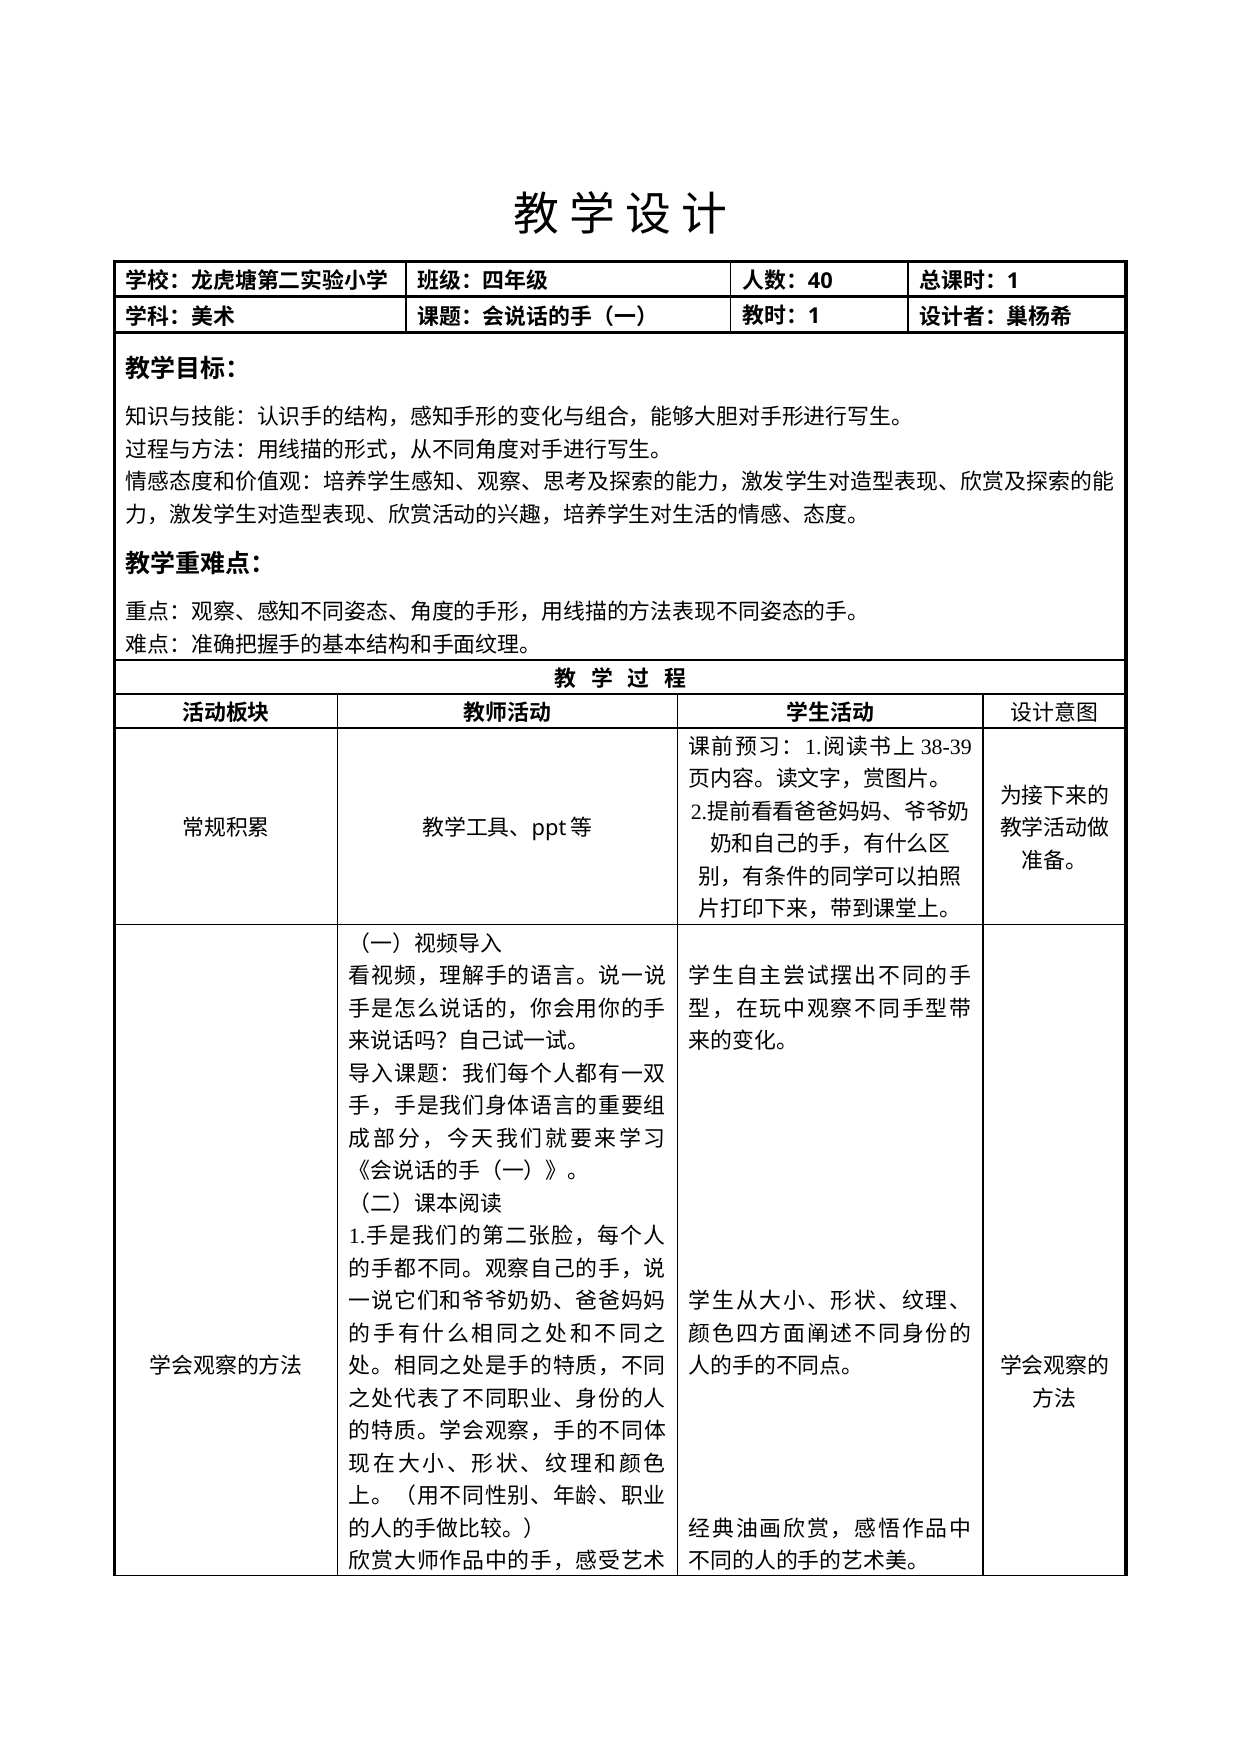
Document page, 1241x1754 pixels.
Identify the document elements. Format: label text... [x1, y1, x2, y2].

table_cell 课前预习：1.阅读书上38-39页内容。读文字，赏图片。 2.提前看看爸爸妈妈、爷爷奶奶和自己的手，有什么区别，有条件的同学可以拍照片打印下来，带到课堂上。 [678, 729, 982, 923]
table_cell 教时：1 [731, 298, 907, 331]
text 教 学 设 计 [187, 162, 1053, 259]
table_cell 教学工具、ppt等 [338, 729, 677, 923]
table_cell 学科：美术 [116, 298, 405, 331]
table_cell 设计意图 [984, 695, 1124, 727]
table_cell 课题：会说话的手（一） [407, 298, 730, 331]
table_cell 教学目标： 知识与技能：认识手的结构，感知手形的变化与组合，能够大胆对手形进行写生。 过程与方法：用线描的形式，从不同角度对手进行写生。 情感态度和价值观：培养学生感知、观察、思考及探索的能力，激发学生对造型表现、欣赏及探索的能力，激发学生对造型表现、欣赏活动的兴趣，培养学生对生活的情感、态度。 教学重难点： 重点：观察、感知不同姿态、角度的手形，用线描的方法表现不同姿态的手。 难点：准确把握手的基本结构和手面纹理。 [116, 334, 1124, 659]
table_cell 学生活动 [678, 695, 982, 727]
table_header 人数：40 [731, 263, 907, 295]
table_cell 常规积累 [116, 729, 337, 923]
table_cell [678, 925, 982, 1575]
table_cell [338, 925, 677, 1575]
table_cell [116, 925, 337, 1575]
table_header 学校：龙虎塘第二实验小学 [116, 263, 405, 295]
table_cell 教 学 过 程 [116, 661, 1124, 693]
table_cell 教师活动 [338, 695, 677, 727]
table_header 班级：四年级 [407, 263, 730, 295]
table_cell 活动板块 [116, 695, 337, 727]
table_header 总课时：1 [909, 263, 1124, 295]
table_cell 设计者：巢杨希 [909, 298, 1124, 331]
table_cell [984, 925, 1124, 1575]
table_cell 为接下来的教学活动做准备。 [984, 729, 1124, 923]
